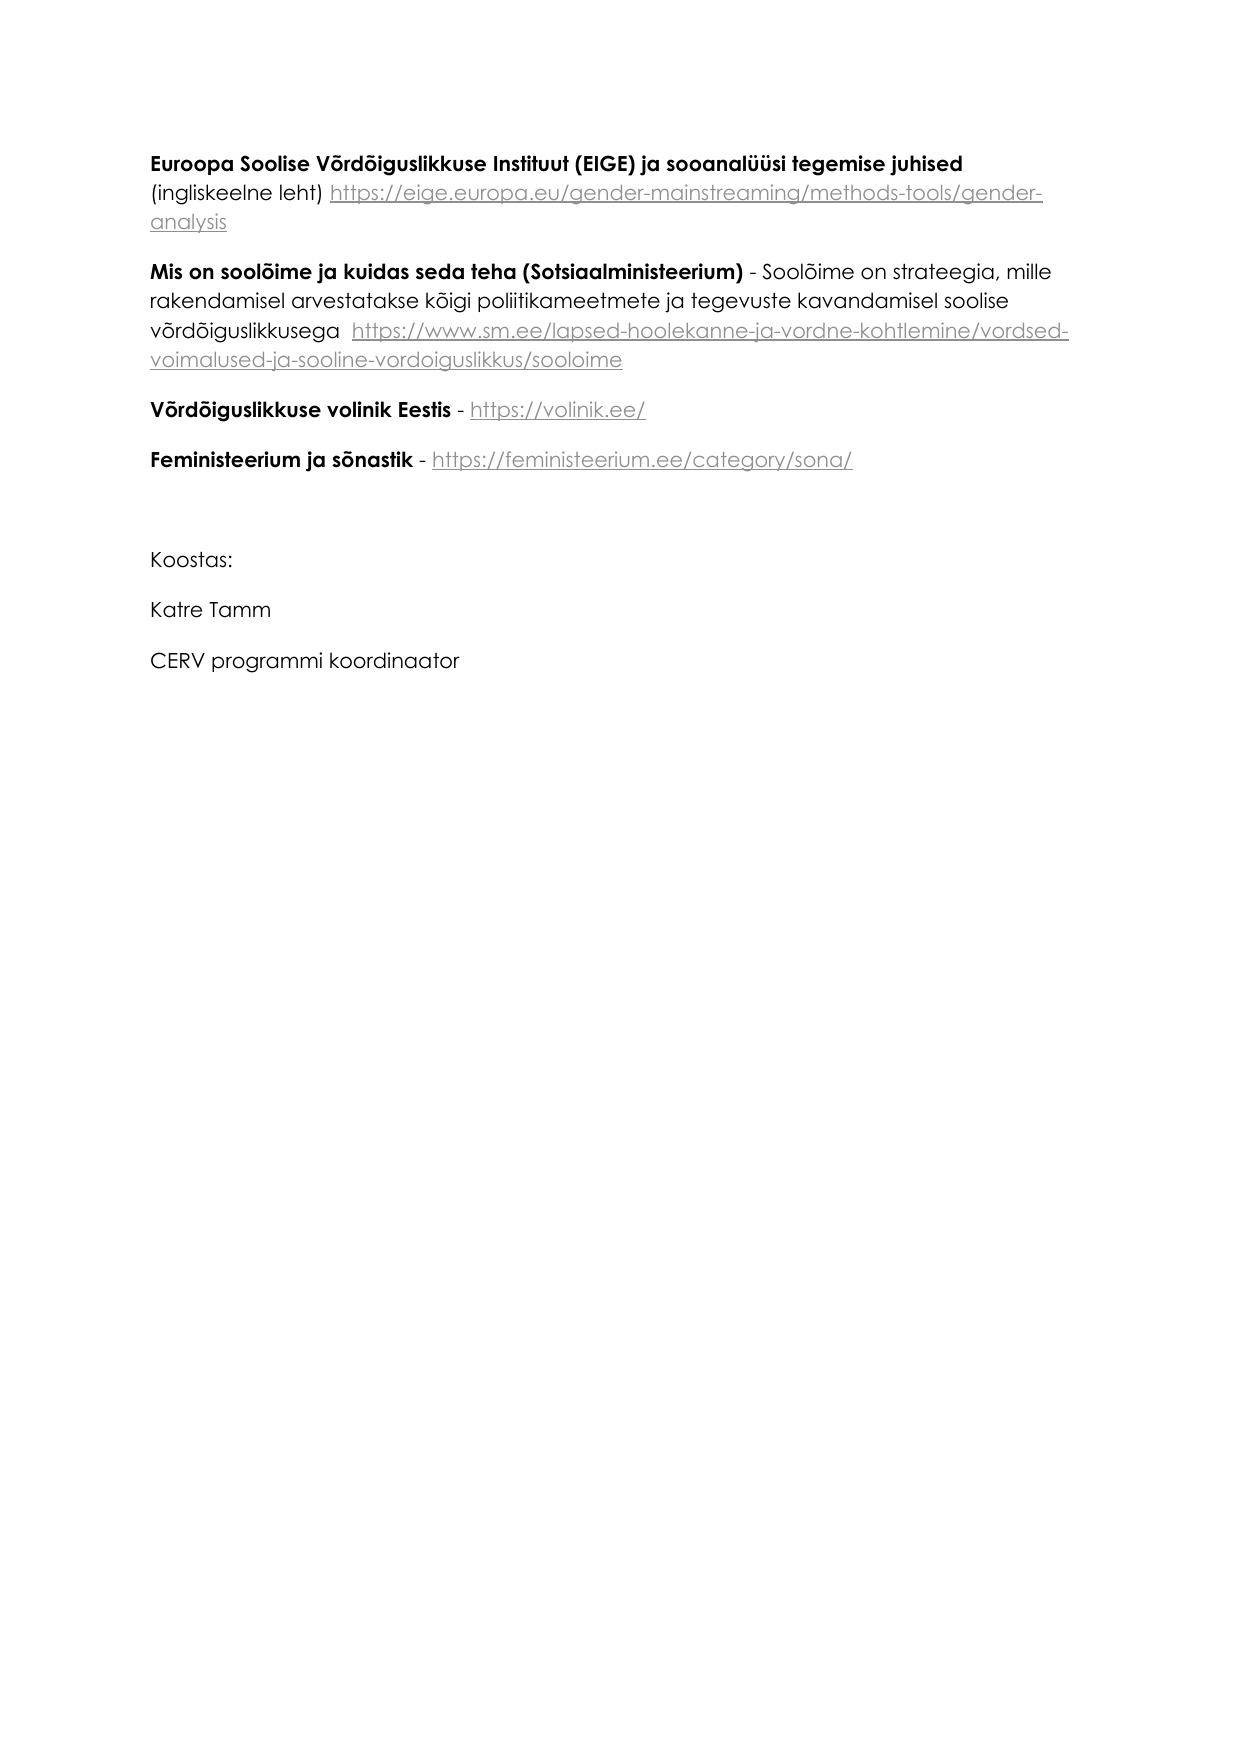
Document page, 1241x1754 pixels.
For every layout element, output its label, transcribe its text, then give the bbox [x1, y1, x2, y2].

text Võrdõiguslikkuse volinik Eestis - https://volinik.ee/ [150, 397, 1090, 422]
text Feministeerium ja sõnastik - https://feministeerium.ee/category/sona/ [150, 447, 1090, 472]
text Euroopa Soolise Võrdõiguslikkuse Instituut (EIGE) ja sooanalüüsi tegemise juhised (ingliskeelne leht) https://eige.europa.eu/gender-mainstreaming/methods-tools/gender-analysis [150, 150, 1090, 234]
text CERV programmi koordinaator [150, 647, 1090, 673]
text Mis on soolõime ja kuidas seda teha (Sotsiaalministeerium) - Soolõime on strateegia, mille rakendamisel arvestatakse kõigi poliitikameetmete ja tegevuste kavandamisel soolise võrdõiguslikkusega https://www.sm.ee/lapsed-hoolekanne-ja-vordne-kohtlemine/vordsed-voimalused-ja-sooline-vordoiguslikkus/sooloime [150, 259, 1090, 372]
text Katre Tamm [150, 597, 1090, 622]
text Koostas: [150, 547, 1090, 572]
